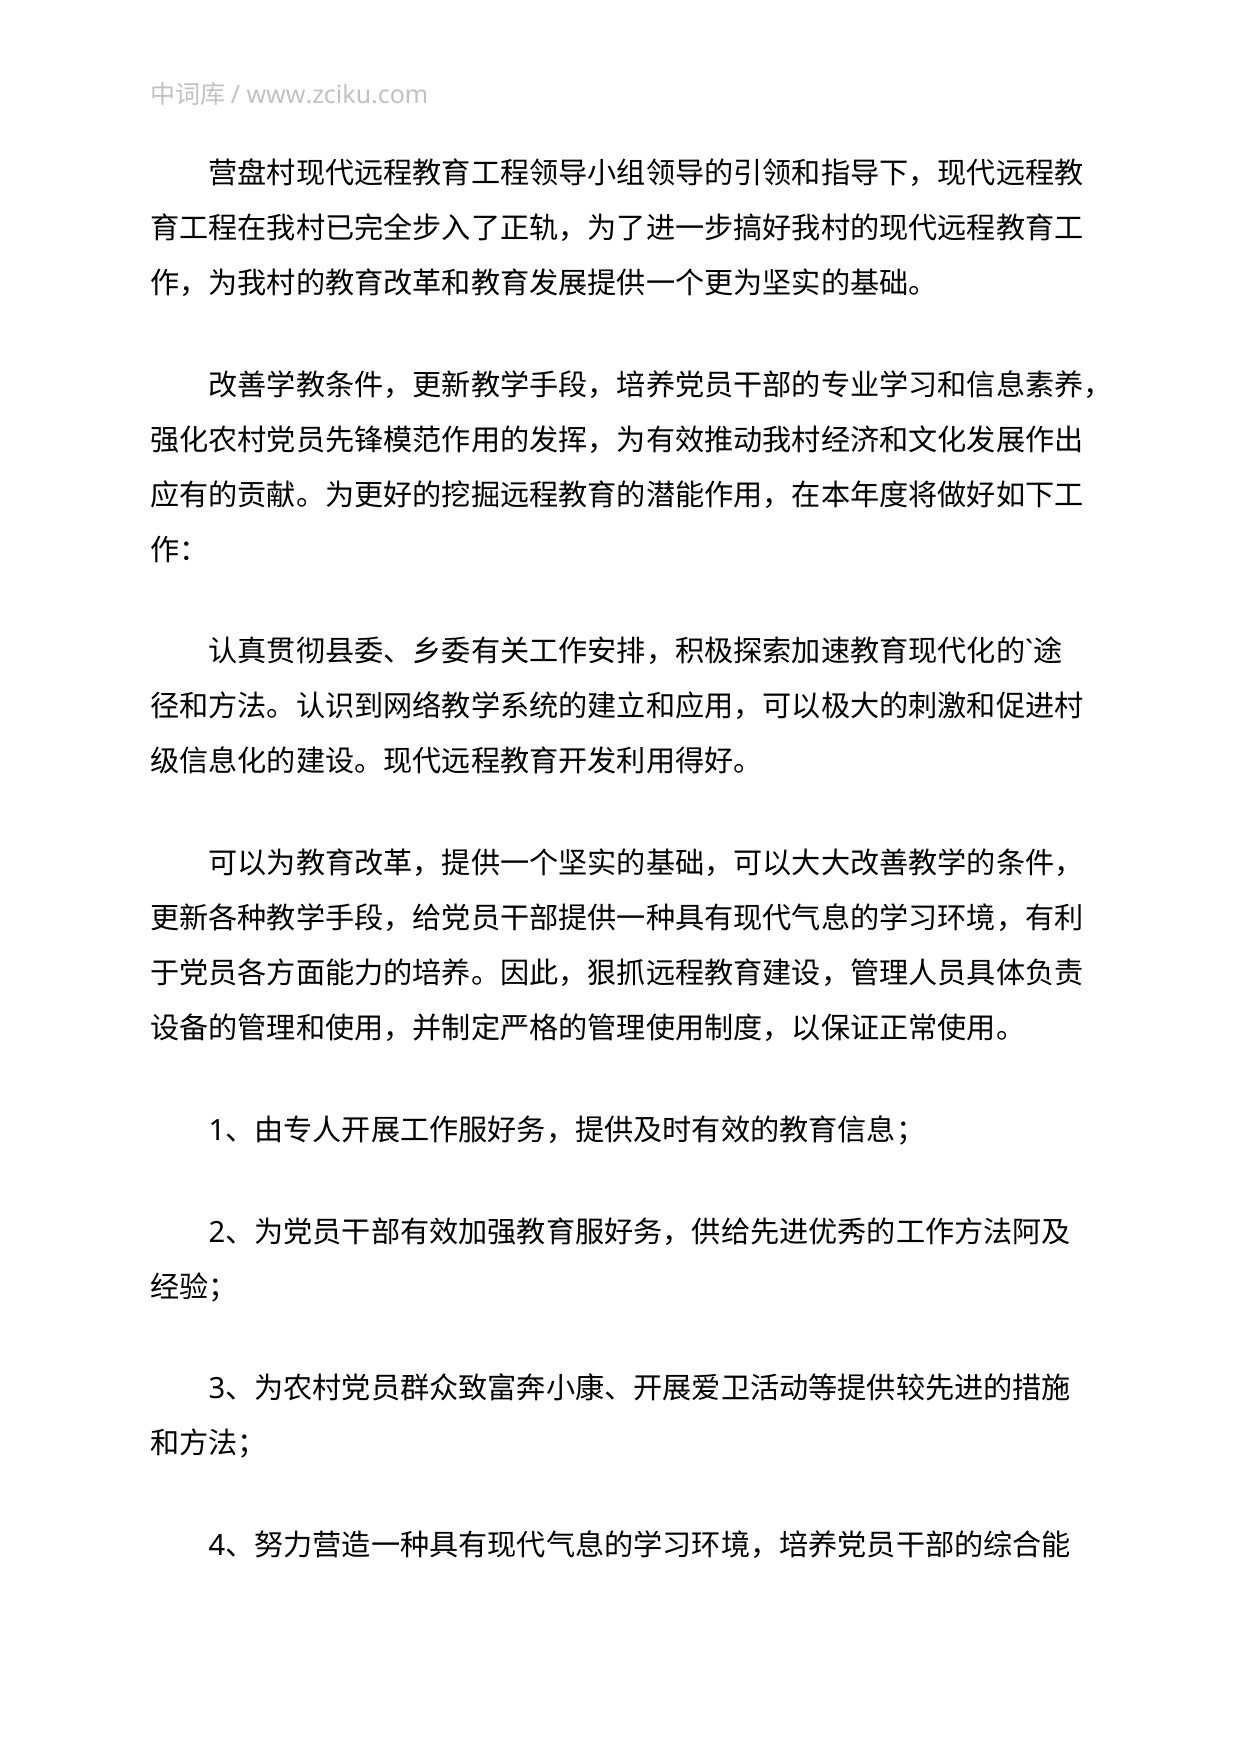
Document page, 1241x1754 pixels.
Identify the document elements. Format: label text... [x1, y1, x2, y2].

text 改善学教条件，更新教学手段，培养党员干部的专业学习和信息素养，强化农村党员先锋模范作用的发挥，为有效推动我村经济和文化发展作出应有的贡献。为更好的挖掘远程教育的潜能作用，在本年度将做好如下工作： [150, 362, 1090, 568]
text 营盘村现代远程教育工程领导小组领导的引领和指导下，现代远程教育工程在我村已完全步入了正轨，为了进一步搞好我村的现代远程教育工作，为我村的教育改革和教育发展提供一个更为坚实的基础。 [150, 150, 1090, 302]
text 认真贯彻县委、乡委有关工作安排，积极探索加速教育现代化的`途径和方法。认识到网络教学系统的建立和应用，可以极大的刺激和促进村级信息化的建设。现代远程教育开发利用得好。 [150, 628, 1090, 780]
text 2、为党员干部有效加强教育服好务，供给先进优秀的工作方法阿及经验； [150, 1208, 1090, 1305]
text 1、由专人开展工作服好务，提供及时有效的教育信息； [150, 1106, 1090, 1148]
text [150, 1522, 1090, 1564]
text 可以为教育改革，提供一个坚实的基础，可以大大改善教学的条件，更新各种教学手段，给党员干部提供一种具有现代气息的学习环境，有利于党员各方面能力的培养。因此，狠抓远程教育建设，管理人员具体负责设备的管理和使用，并制定严格的管理使用制度，以保证正常使用。 [150, 840, 1090, 1047]
text 3、为农村党员群众致富奔小康、开展爱卫活动等提供较先进的措施和方法； [150, 1365, 1090, 1462]
